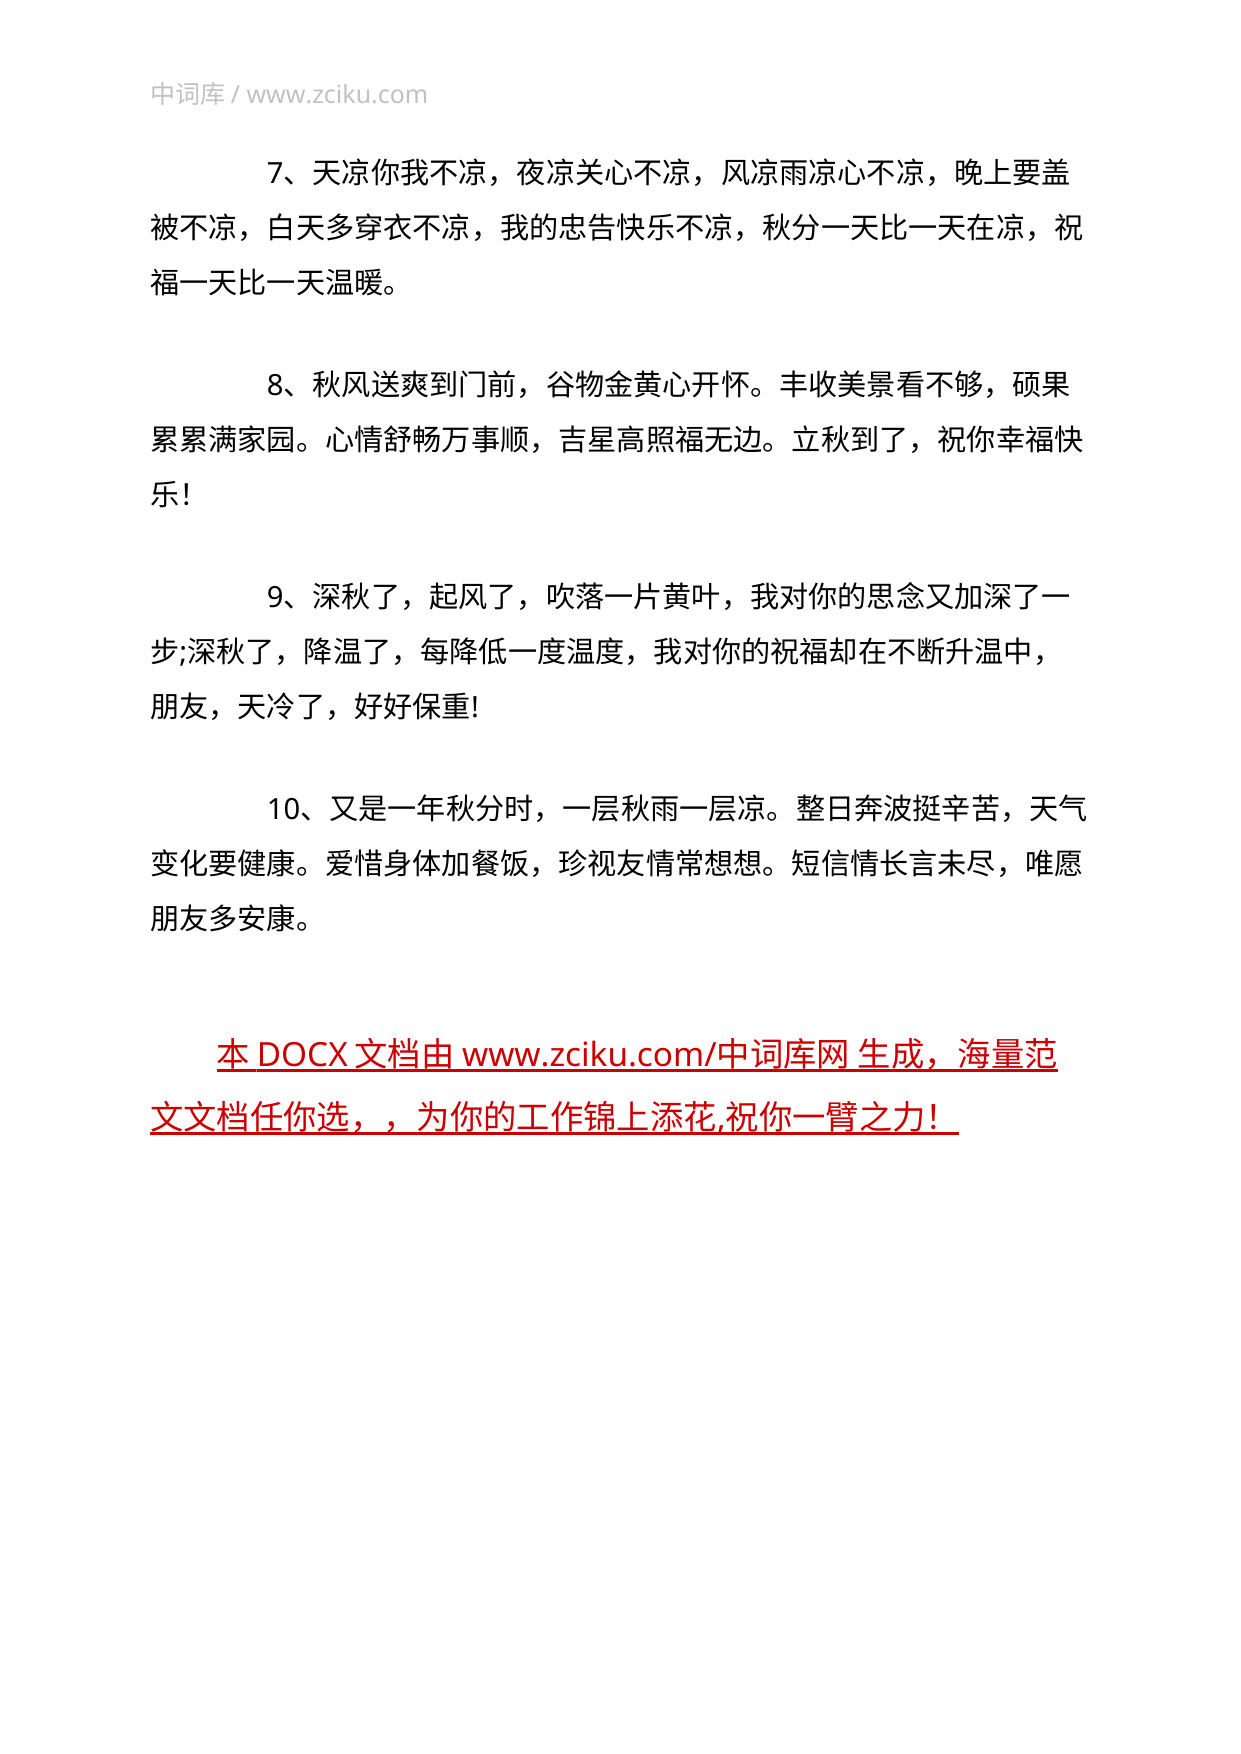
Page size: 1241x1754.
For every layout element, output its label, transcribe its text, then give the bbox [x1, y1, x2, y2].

text 本DOCX文档由 www.zciku.com/中词库网 生成，海量范文文档任你选，，为你的工作锦上添花,祝你一臂之力！ [150, 1028, 1090, 1139]
text 8、秋风送爽到门前，谷物金黄心开怀。丰收美景看不够，硕果累累满家园。心情舒畅万事顺，吉星高照福无边。立秋到了，祝你幸福快乐！ [150, 362, 1090, 514]
text 10、又是一年秋分时，一层秋雨一层凉。整日奔波挺辛苦，天气变化要健康。爱惜身体加餐饭，珍视友情常想想。短信情长言未尽，唯愿朋友多安康。 [150, 785, 1090, 937]
text 7、天凉你我不凉，夜凉关心不凉，风凉雨凉心不凉，晚上要盖被不凉，白天多穿衣不凉，我的忠告快乐不凉，秋分一天比一天在凉，祝福一天比一天温暖。 [150, 150, 1090, 302]
text 9、深秋了，起风了，吹落一片黄叶，我对你的思念又加深了一步;深秋了，降温了，每降低一度温度，我对你的祝福却在不断升温中，朋友，天冷了，好好保重! [150, 573, 1090, 726]
